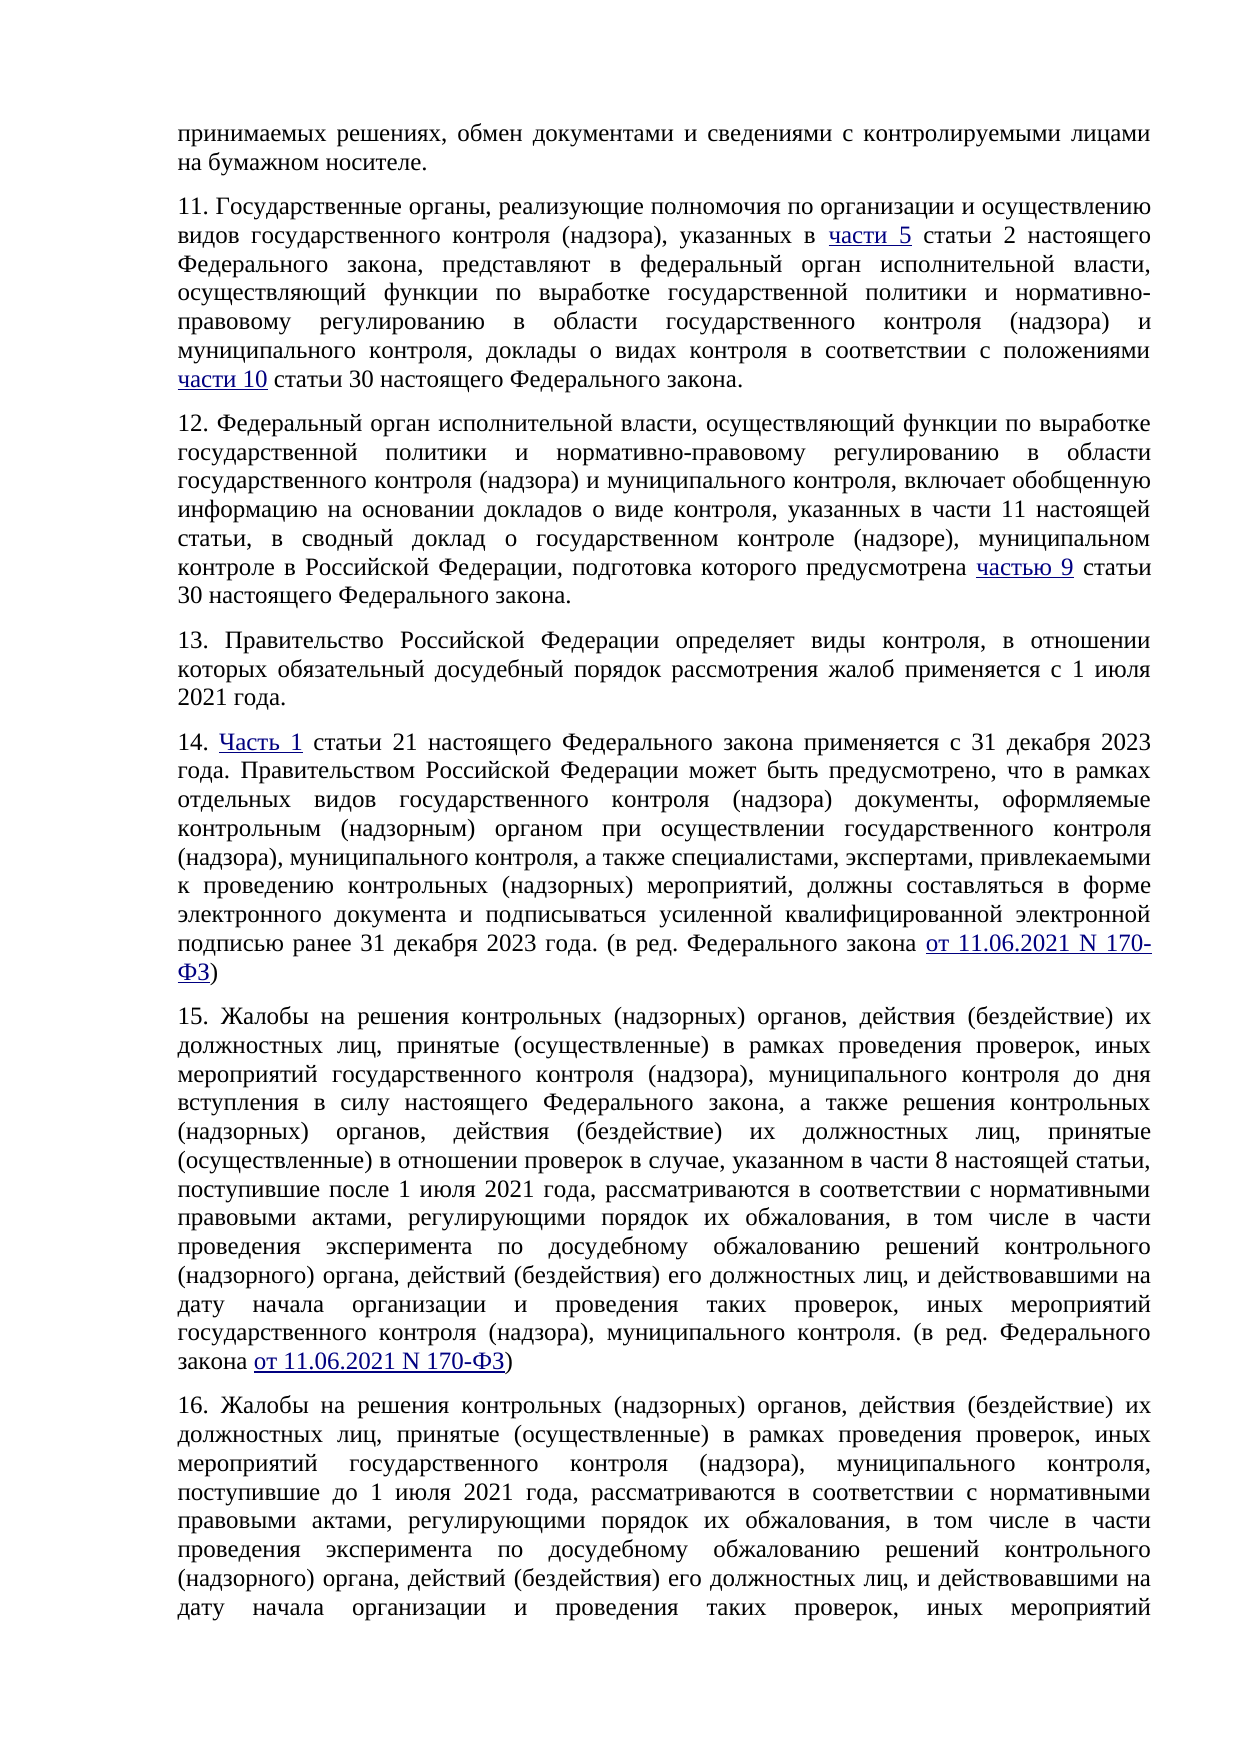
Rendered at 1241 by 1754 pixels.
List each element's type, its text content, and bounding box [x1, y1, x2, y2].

text 12. Федеральный орган исполнительной власти, осуществляющий функции по выработке государственной политики и нормативно-правовому регулированию в области государственного контроля (надзора) и муниципального контроля, включает обобщенную информацию на основании докладов о виде контроля, указанных в части 11 настоящей статьи, в сводный доклад о государственном контроле (надзоре), муниципальном контроле в Российской Федерации, подготовка которого предусмотрена частью 9 статьи 30 настоящего Федерального закона. [177, 408, 1152, 609]
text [177, 1391, 1152, 1621]
text 11. Государственные органы, реализующие полномочия по организации и осуществлению видов государственного контроля (надзора), указанных в части 5 статьи 2 настоящего Федерального закона, представляют в федеральный орган исполнительной власти, осуществляющий функции по выработке государственной политики и нормативно-правовому регулированию в области государственного контроля (надзора) и муниципального контроля, доклады о видах контроля в соответствии с положениями части 10 статьи 30 настоящего Федерального закона. [177, 191, 1152, 392]
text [177, 118, 1152, 176]
text 14. Часть 1 статьи 21 настоящего Федерального закона применяется с 31 декабря 2023 года. Правительством Российской Федерации может быть предусмотрено, что в рамках отдельных видов государственного контроля (надзора) документы, оформляемые контрольным (надзорным) органом при осуществлении государственного контроля (надзора), муниципального контроля, а также специалистами, экспертами, привлекаемыми к проведению контрольных (надзорных) мероприятий, должны составляться в форме электронного документа и подписываться усиленной квалифицированной электронной подписью ранее 31 декабря 2023 года. (в ред. Федерального закона от 11.06.2021 N 170-ФЗ) [177, 727, 1152, 986]
text 13. Правительство Российской Федерации определяет виды контроля, в отношении которых обязательный досудебный порядок рассмотрения жалоб применяется с 1 июля 2021 года. [177, 625, 1152, 711]
text 15. Жалобы на решения контрольных (надзорных) органов, действия (бездействие) их должностных лиц, принятые (осуществленные) в рамках проведения проверок, иных мероприятий государственного контроля (надзора), муниципального контроля до дня вступления в силу настоящего Федерального закона, а также решения контрольных (надзорных) органов, действия (бездействие) их должностных лиц, принятые (осуществленные) в отношении проверок в случае, указанном в части 8 настоящей статьи, поступившие после 1 июля 2021 года, рассматриваются в соответствии с нормативными правовыми актами, регулирующими порядок их обжалования, в том числе в части проведения эксперимента по досудебному обжалованию решений контрольного (надзорного) органа, действий (бездействия) его должностных лиц, и действовавшими на дату начала организации и проведения таких проверок, иных мероприятий государственного контроля (надзора), муниципального контроля. (в ред. Федерального закона от 11.06.2021 N 170-ФЗ) [177, 1001, 1152, 1375]
